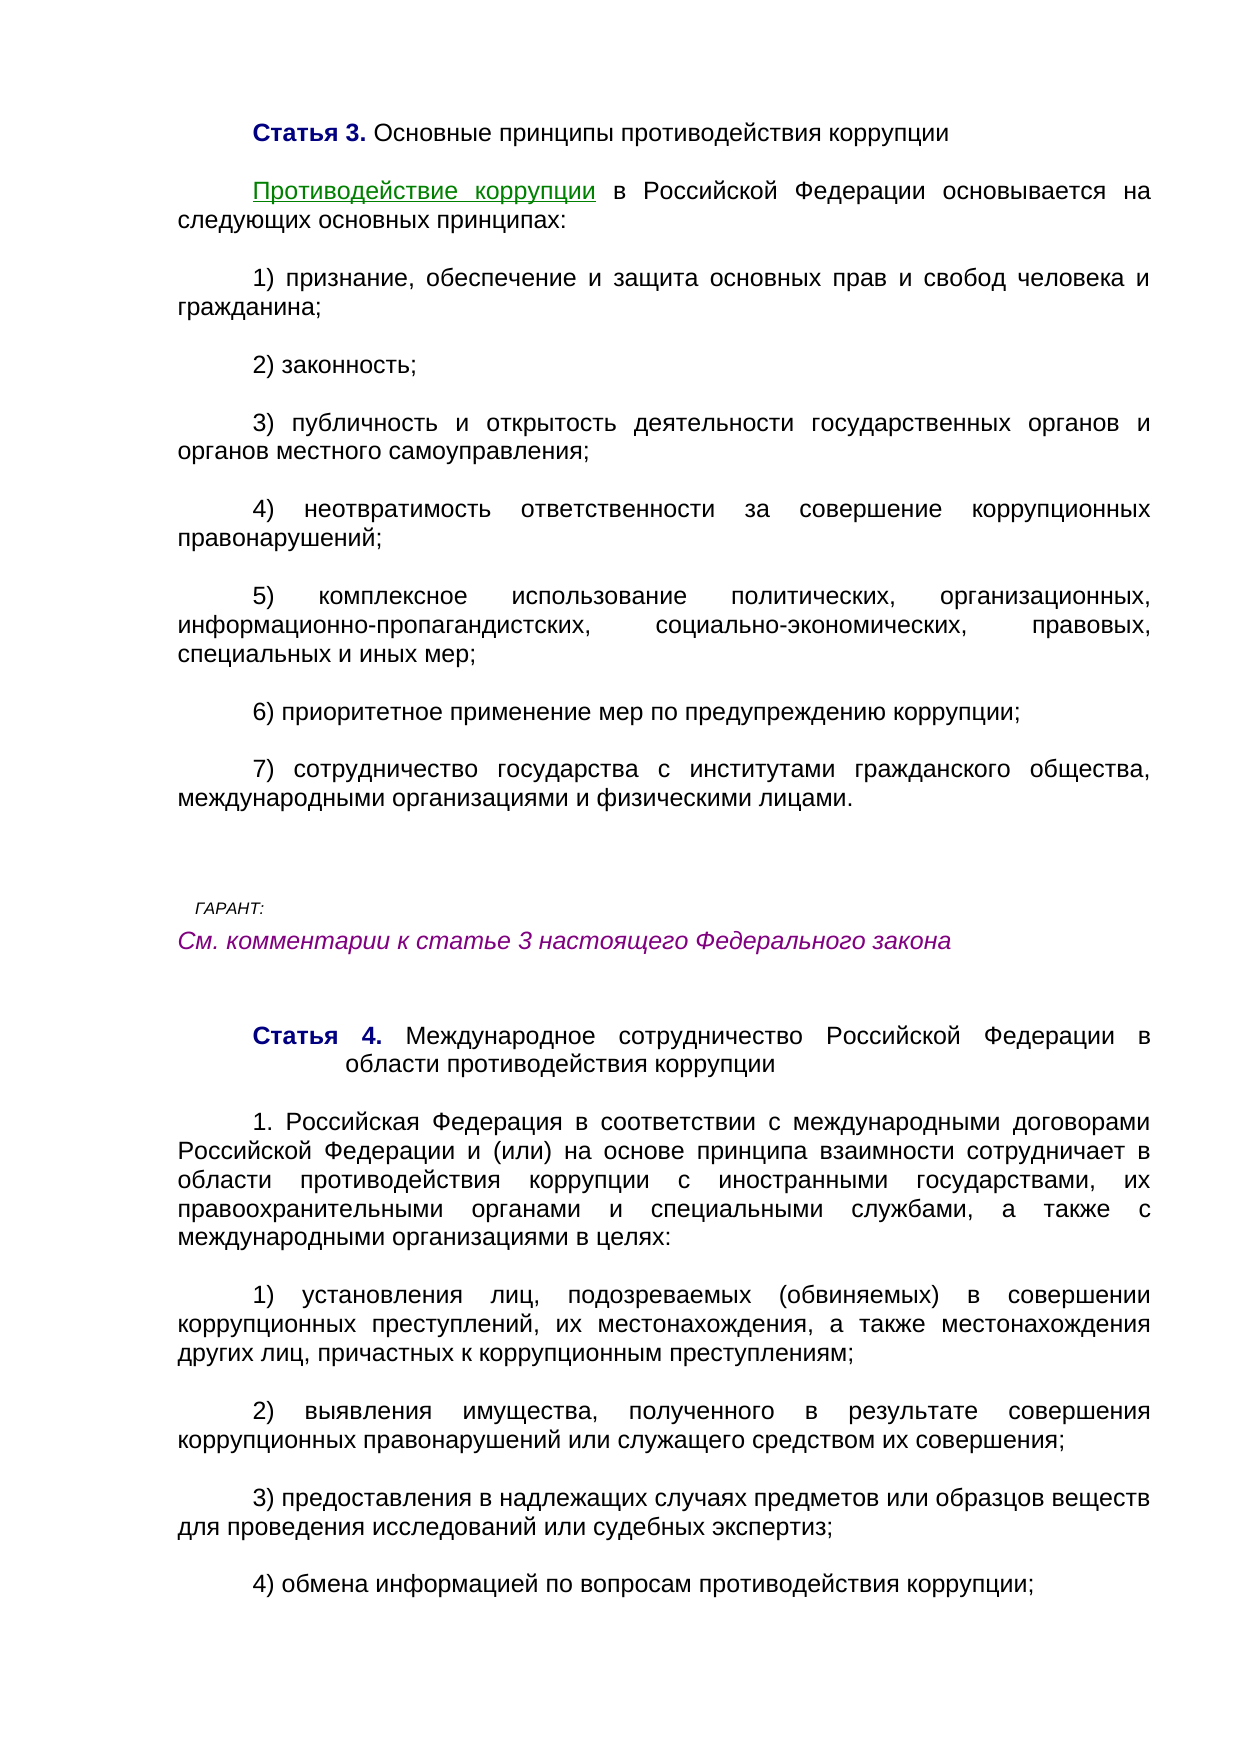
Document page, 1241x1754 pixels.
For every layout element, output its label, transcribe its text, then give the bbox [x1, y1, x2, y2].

text Статья 4. Международное сотрудничество Российской Федерации в области противодействия коррупции [252, 1021, 1152, 1078]
text 2) законность; [177, 349, 1152, 378]
text 6) приоритетное применение мер по предупреждению коррупции; [177, 697, 1152, 725]
text 3) публичность и открытость деятельности государственных органов и органов местного самоуправления; [177, 407, 1152, 465]
text 1) признание, обеспечение и защита основных прав и свобод человека и гражданина; [177, 263, 1152, 320]
text 4) обмена информацией по вопросам противодействия коррупции; [177, 1569, 1152, 1598]
text 1. Российская Федерация в соответствии с международными договорами Российской Федерации и (или) на основе принципа взаимности сотрудничает в области противодействия коррупции с иностранными государствами, их правоохранительными органами и специальными службами, а также с международными организациями в целях: [177, 1107, 1152, 1251]
text Противодействие коррупции в Российской Федерации основывается на следующих основных принципах: [177, 176, 1152, 234]
text 3) предоставления в надлежащих случаях предметов или образцов веществ для проведения исследований или судебных экспертиз; [177, 1483, 1152, 1540]
text 7) сотрудничество государства с институтами гражданского общества, международными организациями и физическими лицами. [177, 754, 1152, 812]
text 1) установления лиц, подозреваемых (обвиняемых) в совершении коррупционных преступлений, их местонахождения, а также местонахождения других лиц, причастных к коррупционным преступлениям; [177, 1280, 1152, 1367]
text См. комментарии к статье 3 настоящего Федерального закона [177, 926, 1152, 955]
text 2) выявления имущества, полученного в результате совершения коррупционных правонарушений или служащего средством их совершения; [177, 1396, 1152, 1453]
text 4) неотвратимость ответственности за совершение коррупционных правонарушений; [177, 494, 1152, 552]
text Статья 3. Основные принципы противодействия коррупции [252, 118, 1152, 147]
text ГАРАНТ: [195, 899, 1152, 918]
text 5) комплексное использование политических, организационных, информационно-пропагандистских, социально-экономических, правовых, специальных и иных мер; [177, 581, 1152, 667]
